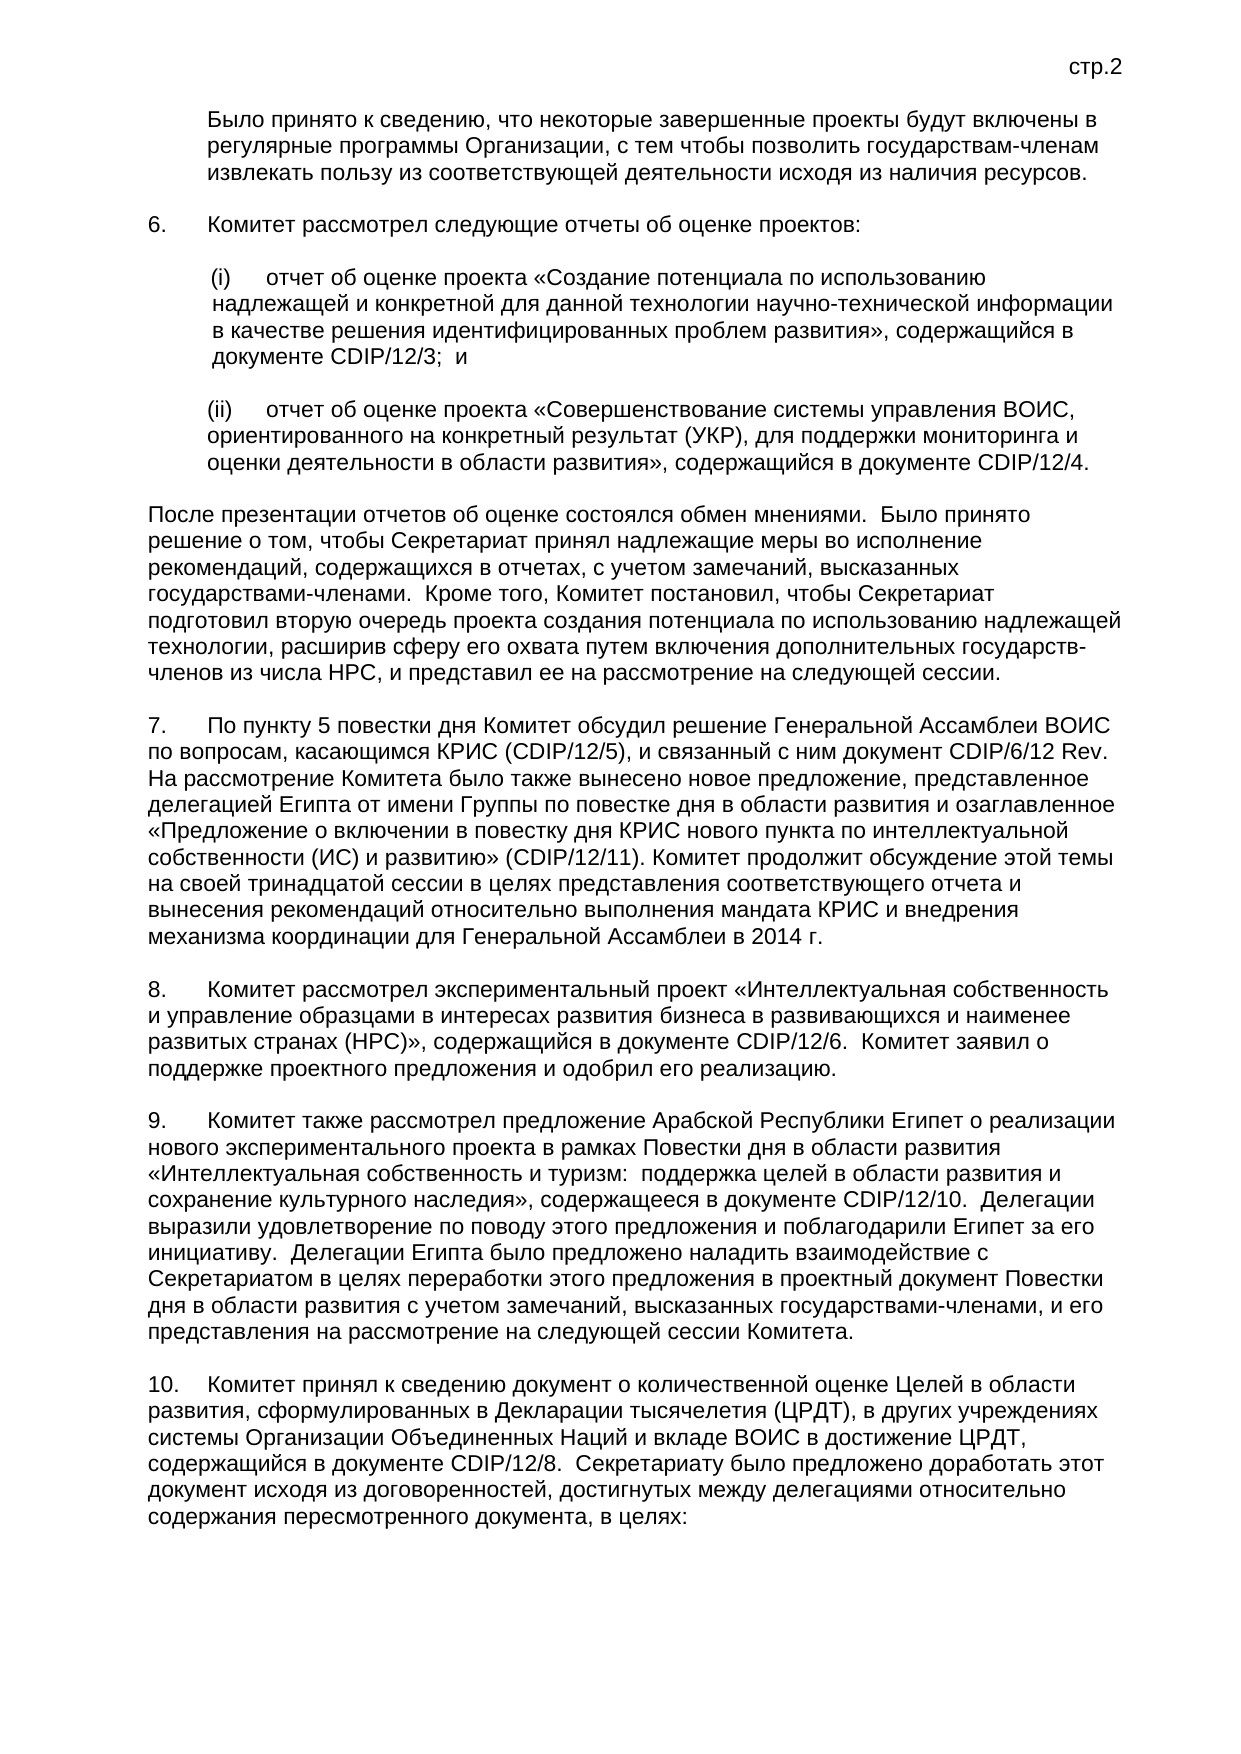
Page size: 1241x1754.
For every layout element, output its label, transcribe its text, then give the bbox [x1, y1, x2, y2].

list По пункту 5 повестки дня Комитет обсудил решение Генеральной Ассамблеи ВОИС по вопросам, касающимся КРИС (CDIP/12/5), и связанный с ним документ CDIP/6/12 Rev. На рассмотрение Комитета было также вынесено новое предложение, представленное делегацией Египта от имени Группы по повестке дня в области развития и озаглавленное «Предложение о включении в повестку дня КРИС нового пункта по интеллектуальной собственности (ИС) и развитию» (CDIP/12/11). Комитет продолжит обсуждение этой темы на своей тринадцатой сессии в целях представления соответствующего отчета и вынесения рекомендаций относительно выполнения мандата КРИС и внедрения механизма координации для Генеральной Ассамблеи в 2014 г. [148, 712, 1122, 949]
list Комитет также рассмотрел предложение Арабской Республики Египет о реализации нового экспериментального проекта в рамках Повестки дня в области развития «Интеллектуальная собственность и туризм: поддержка целей в области развития и сохранение культурного наследия», содержащееся в документе CDIP/12/10. Делегации выразили удовлетворение по поводу этого предложения и поблагодарили Египет за его инициативу. Делегации Египта было предложено наладить взаимодействие с Секретариатом в целях переработки этого предложения в проектный документ Повестки дня в области развития с учетом замечаний, высказанных государствами-членами, и его представления на рассмотрение на следующей сессии Комитета. [148, 1107, 1122, 1344]
list отчет об оценке проекта «Совершенствование системы управления ВОИС, ориентированного на конкретный результат (УКР), для поддержки мониторинга и оценки деятельности в области развития», содержащийся в документе CDIP/12/4. [207, 396, 1122, 475]
list Комитет рассмотрел следующие отчеты об оценке проектов: [148, 211, 1122, 238]
list Комитет рассмотрел экспериментальный проект «Интеллектуальная собственность и управление образцами в интересах развития бизнеса в развивающихся и наименее развитых странах (НРС)», содержащийся в документе CDIP/12/6. Комитет заявил о поддержке проектного предложения и одобрил его реализацию. [148, 976, 1122, 1081]
list отчет об оценке проекта «Создание потенциала по использованию надлежащей и конкретной для данной технологии научно-технической информации в качестве решения идентифицированных проблем развития», содержащийся в документе CDIP/12/3; и [210, 264, 1122, 369]
text После презентации отчетов об оценке состоялся обмен мнениями. Было принято решение о том, чтобы Секретариат принял надлежащие меры во исполнение рекомендаций, содержащихся в отчетах, с учетом замечаний, высказанных государствами-членами. Кроме того, Комитет постановил, чтобы Секретариат подготовил вторую очередь проекта создания потенциала по использованию надлежащей технологии, расширив сферу его охвата путем включения дополнительных государств-членов из числа НРС, и представил ее на рассмотрение на следующей сессии. [148, 501, 1122, 686]
text Было принято к сведению, что некоторые завершенные проекты будут включены в регулярные программы Организации, с тем чтобы позволить государствам-членам извлекать пользу из соответствующей деятельности исходя из наличия ресурсов. [207, 106, 1122, 185]
list Комитет принял к сведению документ о количественной оценке Целей в области развития, сформулированных в Декларации тысячелетия (ЦРДТ), в других учреждениях системы Организации Объединенных Наций и вкладе ВОИС в достижение ЦРДТ, содержащийся в документе CDIP/12/8. Секретариату было предложено доработать этот документ исходя из договоренностей, достигнутых между делегациями относительно содержания пересмотренного документа, в целях: [148, 1371, 1122, 1529]
